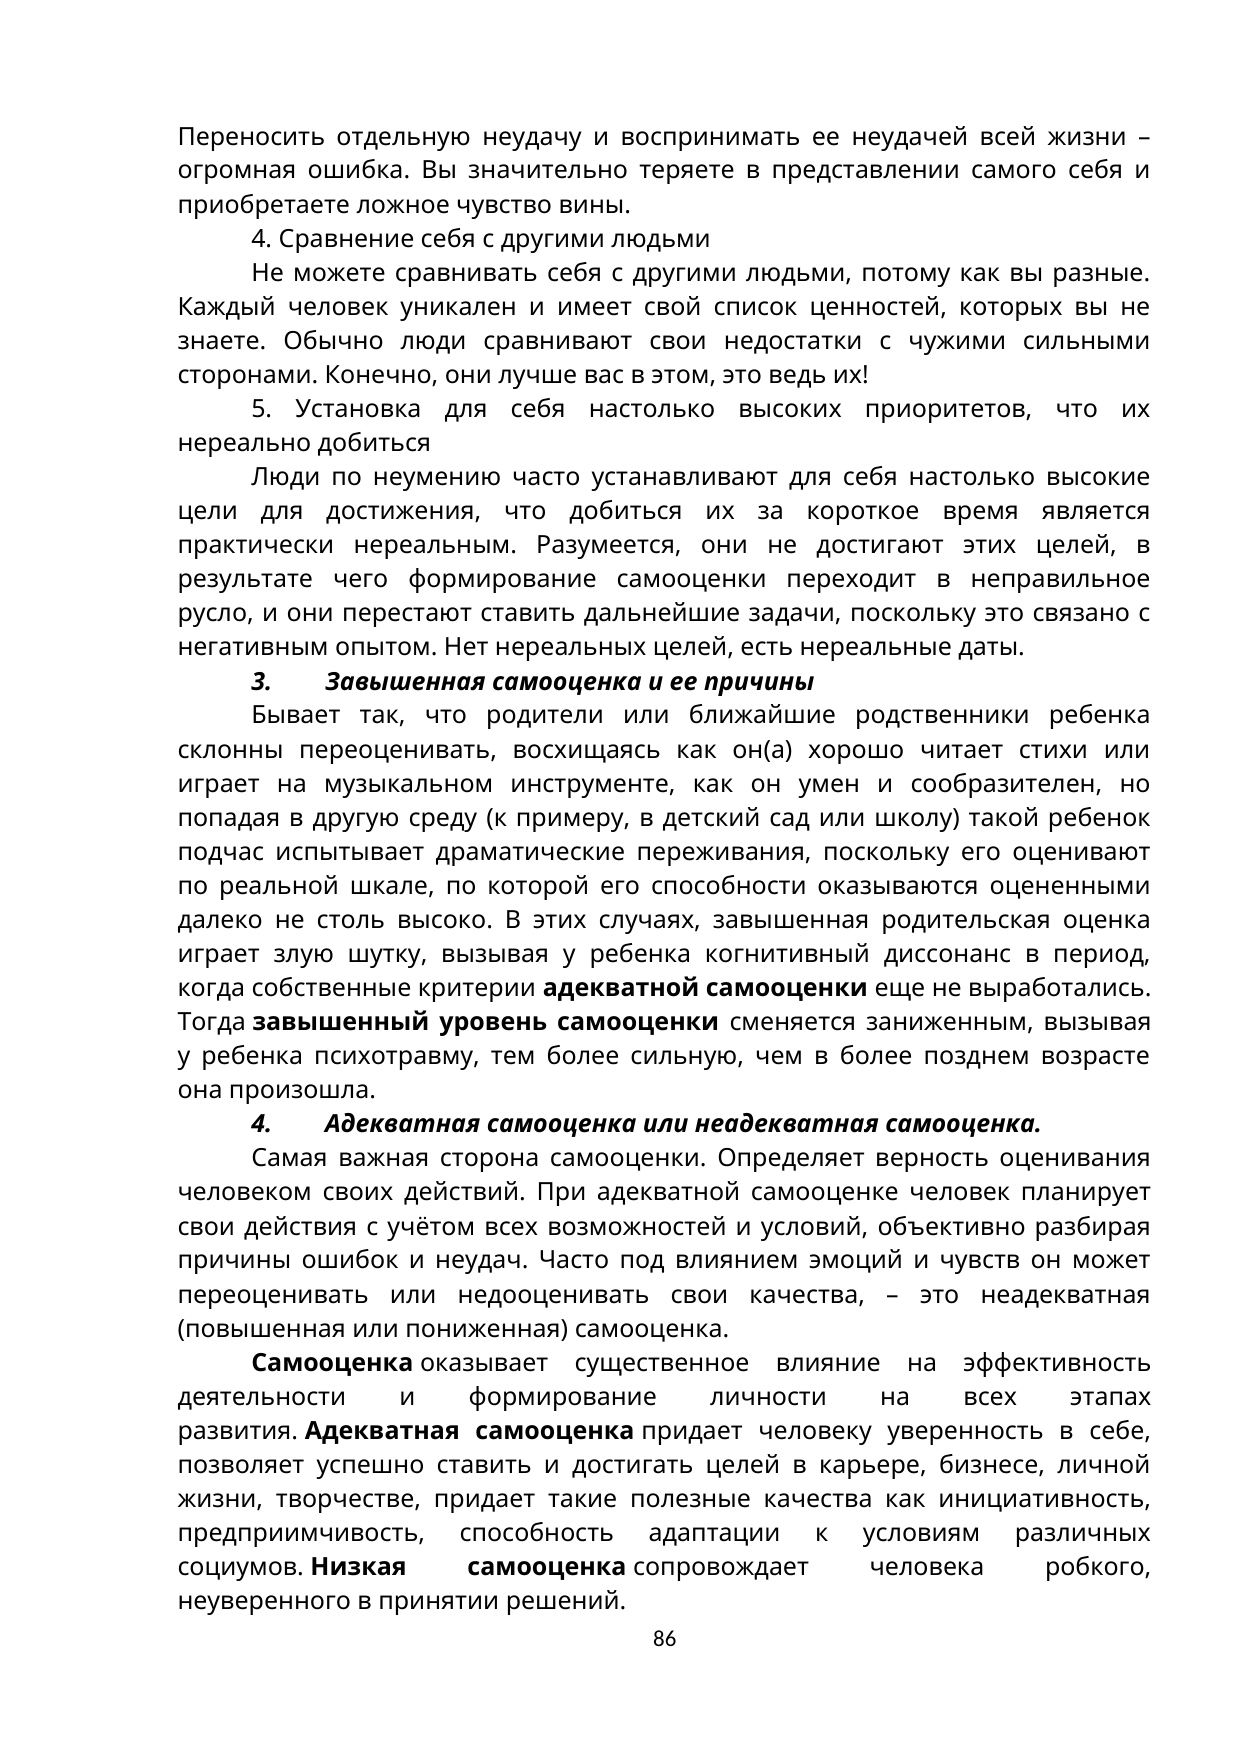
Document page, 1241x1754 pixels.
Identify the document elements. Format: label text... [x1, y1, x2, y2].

list Адекватная самооценка или неадекватная самооценка. [177, 1106, 1152, 1140]
text 5. Установка для себя настолько высоких приоритетов, что их нереально добиться [177, 391, 1152, 459]
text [177, 118, 1152, 220]
list Завышенная самооценка и ее причины [177, 663, 1152, 697]
text Самооценка оказывает существенное влияние на эффективность деятельности и формирование личности на всех этапах развития. Адекватная самооценка придает человеку уверенность в себе, позволяет успешно ставить и достигать целей в карьере, бизнесе, личной жизни, творчестве, придает такие полезные качества как инициативность, предприимчивость, способность адаптации к условиям различных социумов. Низкая самооценка сопровождает человека робкого, неуверенного в принятии решений. [177, 1344, 1152, 1617]
text Не можете сравнивать себя с другими людьми, потому как вы разные. Каждый человек уникален и имеет свой список ценностей, которых вы не знаете. Обычно люди сравнивают свои недостатки с чужими сильными сторонами. Конечно, они лучше вас в этом, это ведь их! [177, 254, 1152, 391]
text 4. Сравнение себя с другими людьми [177, 220, 1152, 254]
text Люди по неумению часто устанавливают для себя настолько высокие цели для достижения, что добиться их за короткое время является практически нереальным. Разумеется, они не достигают этих целей, в результате чего формирование самооценки переходит в неправильное русло, и они перестают ставить дальнейшие задачи, поскольку это связано с негативным опытом. Нет нереальных целей, есть нереальные даты. [177, 459, 1152, 663]
text Бывает так, что родители или ближайшие родственники ребенка склонны переоценивать, восхищаясь как он(а) хорошо читает стихи или играет на музыкальном инструменте, как он умен и сообразителен, но попадая в другую среду (к примеру, в детский сад или школу) такой ребенок подчас испытывает драматические переживания, поскольку его оценивают по реальной шкале, по которой его способности оказываются оцененными далеко не столь высоко. В этих случаях, завышенная родительская оценка играет злую шутку, вызывая у ребенка когнитивный диссонанс в период, когда собственные критерии адекватной самооценки еще не выработались. Тогда завышенный уровень самооценки сменяется заниженным, вызывая у ребенка психотравму, тем более сильную, чем в более позднем возрасте она произошла. [177, 697, 1152, 1106]
text Самая важная сторона самооценки. Определяет верность оценивания человеком своих действий. При адекватной самооценке человек планирует свои действия с учётом всех возможностей и условий, объективно разбирая причины ошибок и неудач. Часто под влиянием эмоций и чувств он может переоценивать или недооценивать свои качества, – это неадекватная (повышенная или пониженная) самооценка. [177, 1140, 1152, 1344]
